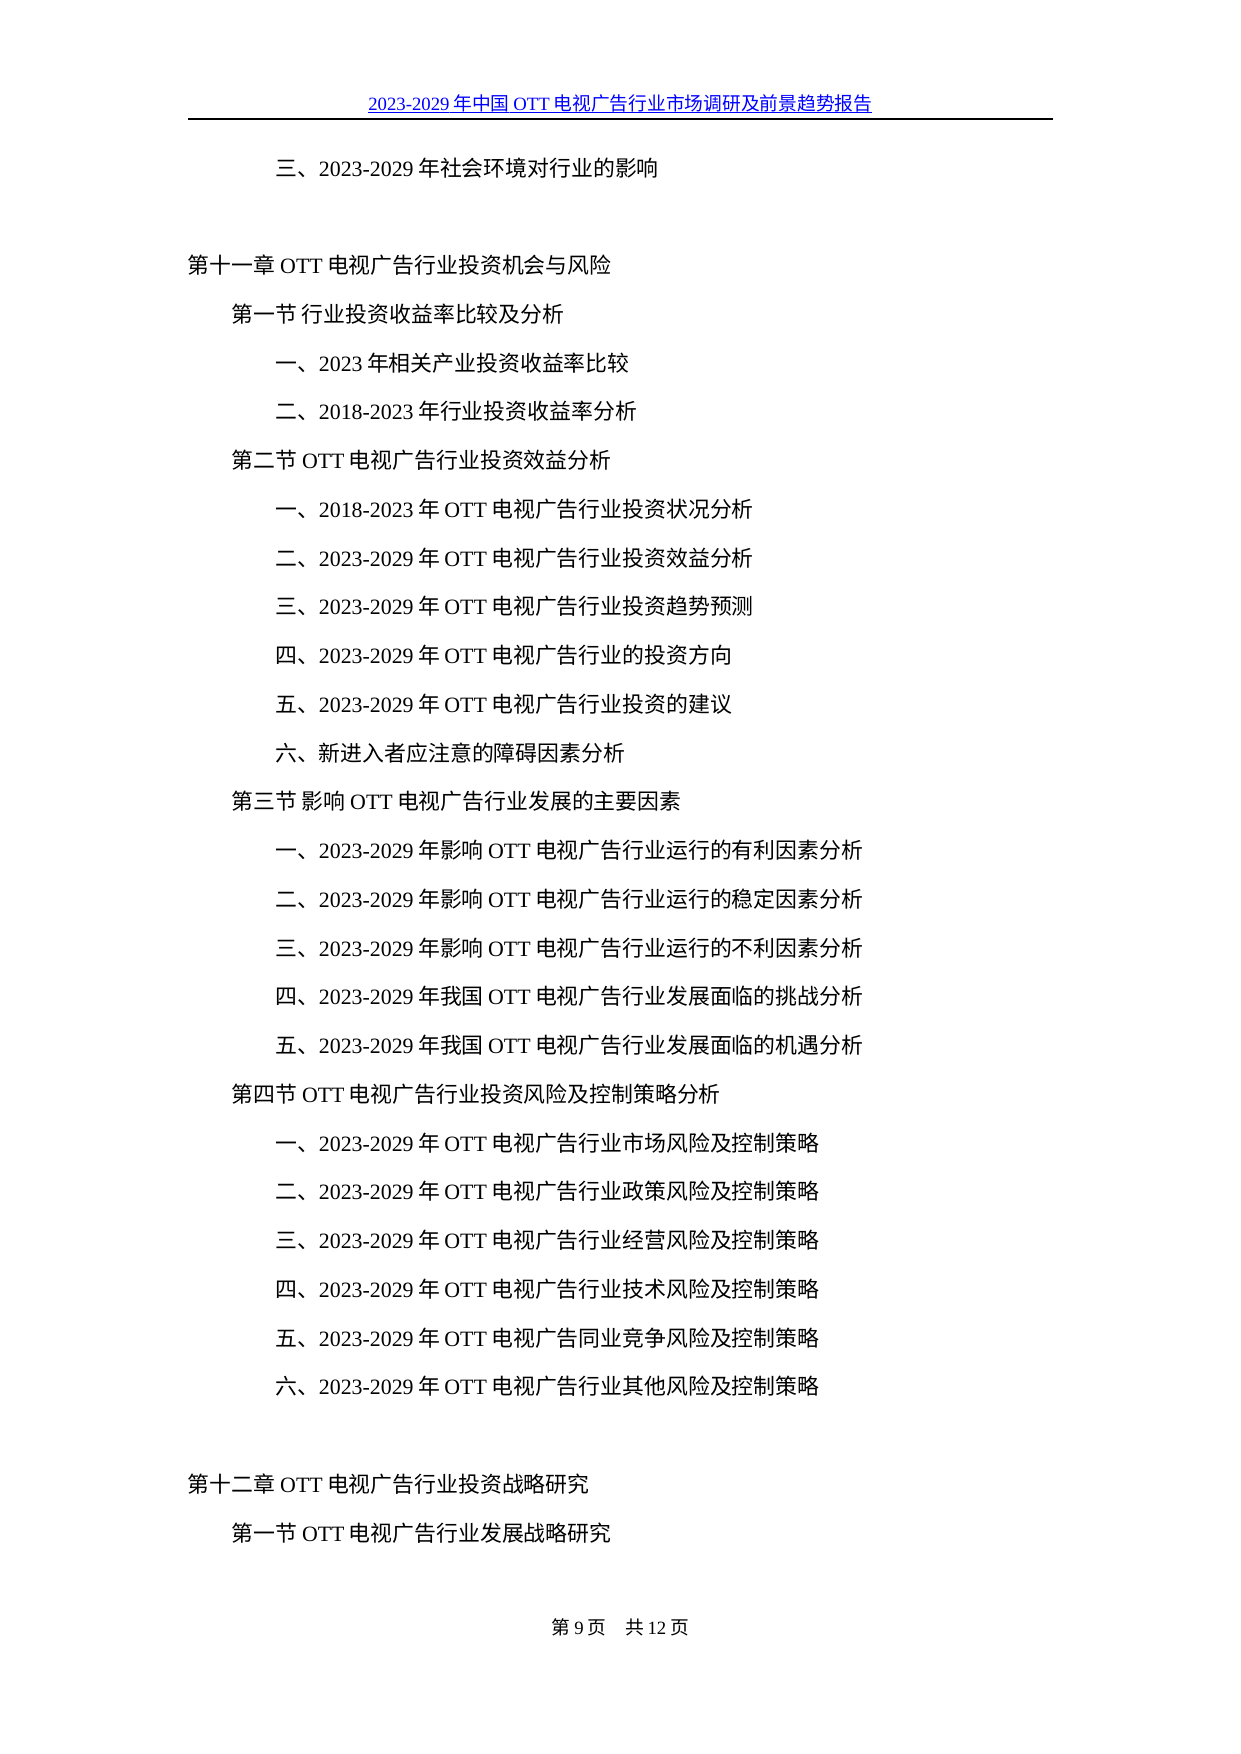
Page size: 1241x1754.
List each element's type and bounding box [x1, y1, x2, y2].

text [187, 150, 1053, 1548]
